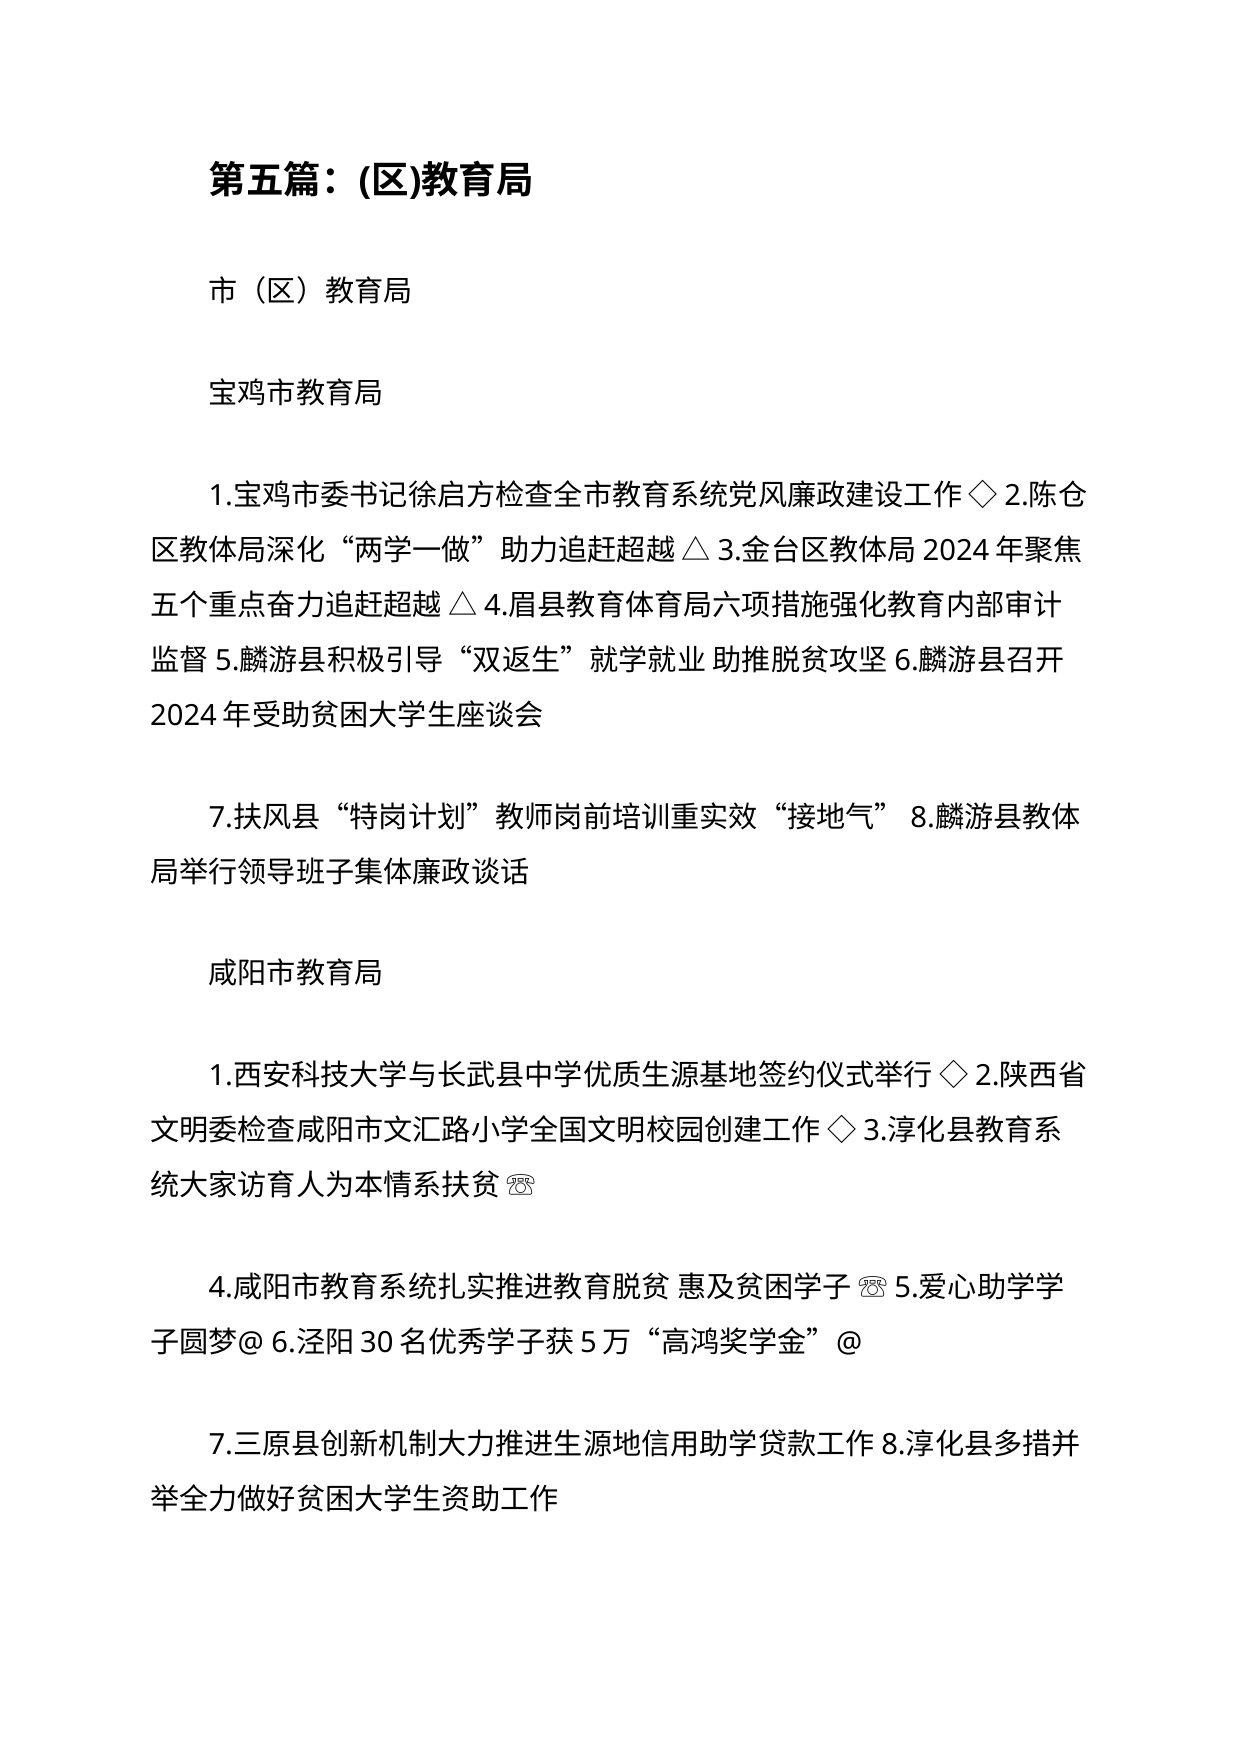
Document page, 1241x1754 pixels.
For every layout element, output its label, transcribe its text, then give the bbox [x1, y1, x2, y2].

text 1.宝鸡市委书记徐启方检查全市教育系统党风廉政建设工作 ◇ 2.陈仓区教体局深化“两学一做”助力追赶超越 △ 3.金台区教体局2024年聚焦五个重点奋力追赶超越 △ 4.眉县教育体育局六项措施强化教育内部审计监督 5.麟游县积极引导“双返生”就学就业 助推脱贫攻坚 6.麟游县召开2024年受助贫困大学生座谈会 [150, 471, 1090, 733]
text 宝鸡市教育局 [150, 369, 1090, 412]
text 1.西安科技大学与长武县中学优质生源基地签约仪式举行 ◇ 2.陕西省文明委检查咸阳市文汇路小学全国文明校园创建工作 ◇ 3.淳化县教育系统大家访育人为本情系扶贫 ☏ [150, 1052, 1090, 1204]
text 咸阳市教育局 [150, 950, 1090, 992]
text 第五篇：(区)教育局 [150, 150, 1090, 204]
text 市（区）教育局 [150, 268, 1090, 310]
text 4.咸阳市教育系统扎实推进教育脱贫 惠及贫困学子 ☏ 5.爱心助学学子圆梦@ 6.泾阳30名优秀学子获5万“高鸿奖学金”@ [150, 1263, 1090, 1361]
text 7.扶风县“特岗计划”教师岗前培训重实效“接地气” 8.麟游县教体局举行领导班子集体廉政谈话 [150, 793, 1090, 890]
text 7.三原县创新机制大力推进生源地信用助学贷款工作 8.淳化县多措并举全力做好贫困大学生资助工作 [150, 1420, 1090, 1518]
